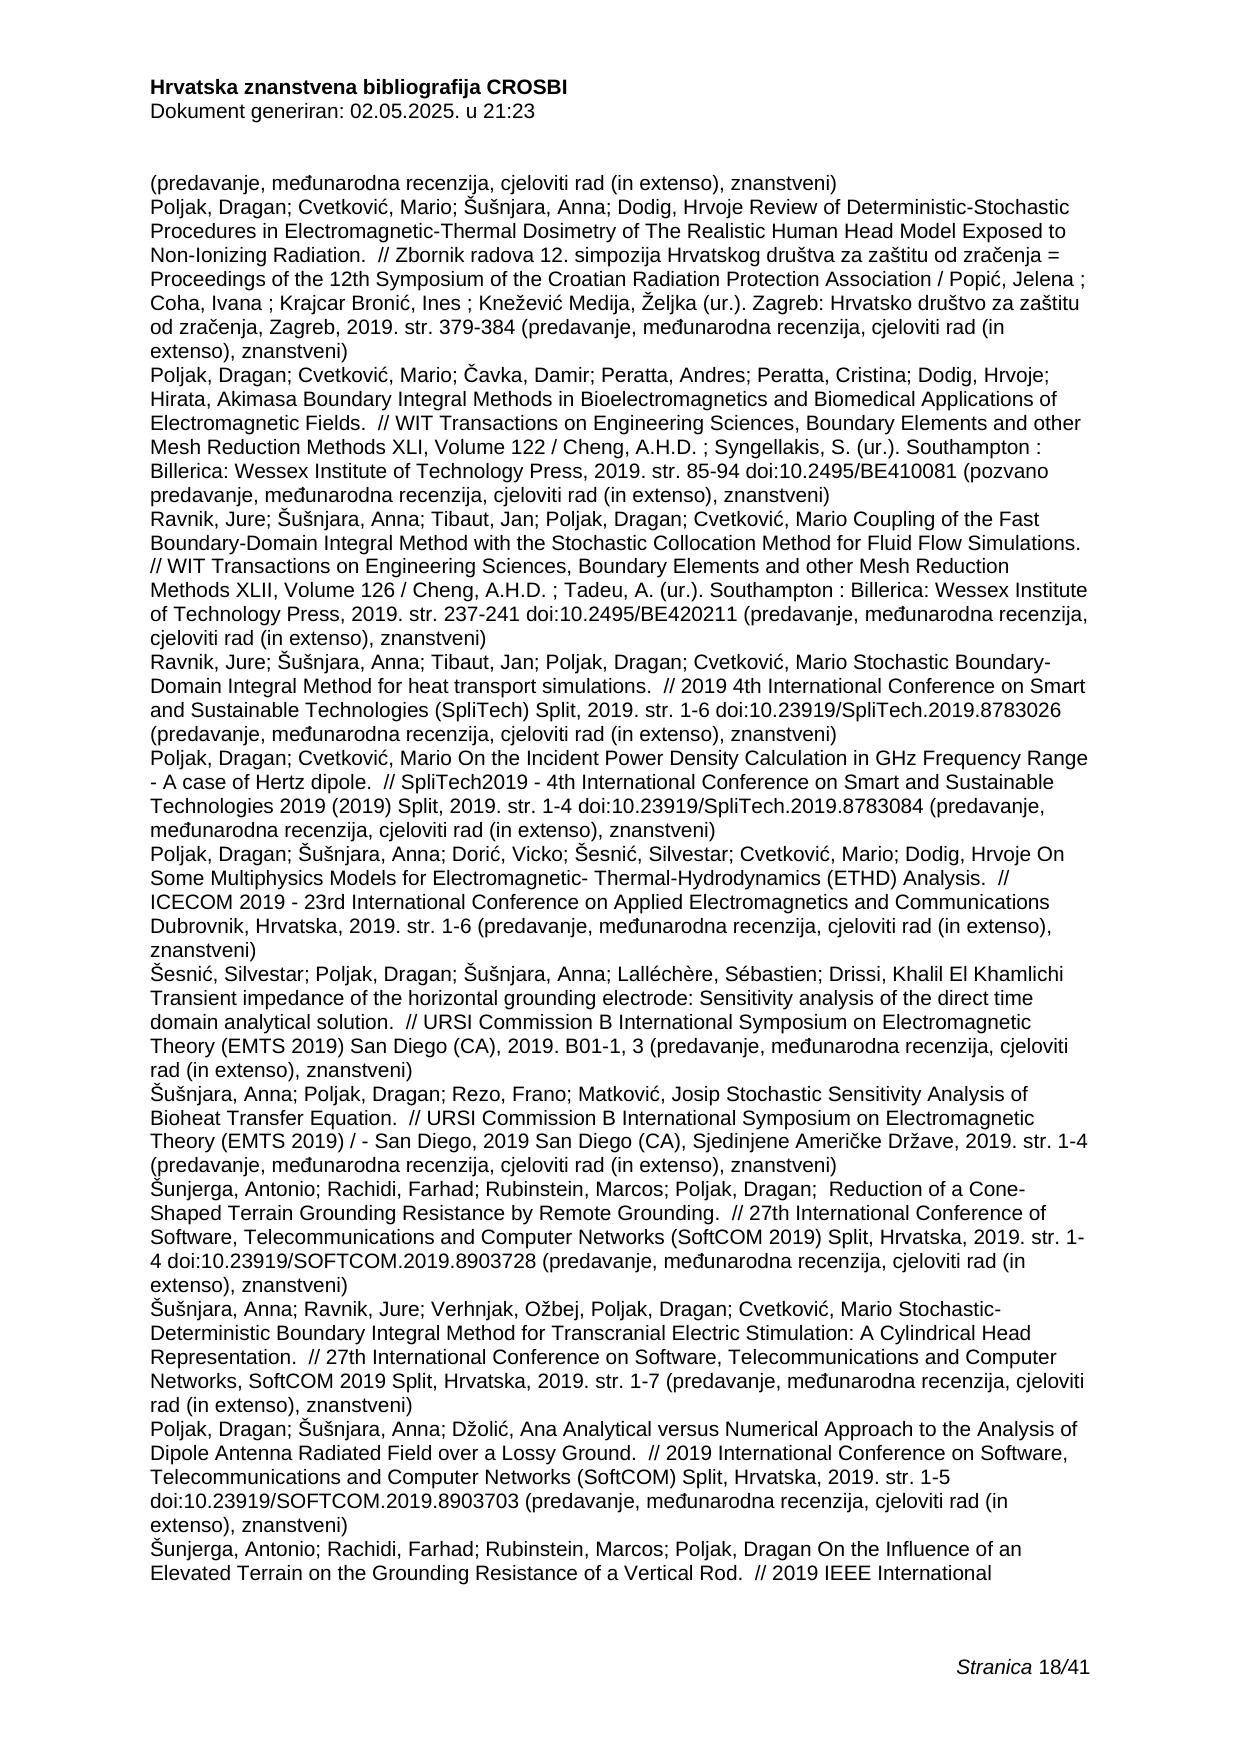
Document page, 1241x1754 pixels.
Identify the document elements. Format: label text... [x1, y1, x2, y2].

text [150, 171, 1090, 195]
text Poljak, Dragan; Šušnjara, Anna; Džolić, Ana [150, 1417, 1090, 1537]
text Poljak, Dragan; Cvetković, Mario; Čavka, Damir; Peratta, Andres; Peratta, Cristina; Dodig, Hrvoje; Hirata, Akimasa [150, 363, 1090, 506]
text Ravnik, Jure; Šušnjara, Anna; Tibaut, Jan; Poljak, Dragan; Cvetković, Mario [150, 650, 1090, 746]
text Šunjerga, Antonio; Rachidi, Farhad; Rubinstein, Marcos; Poljak, Dragan; [150, 1177, 1090, 1297]
text Poljak, Dragan; Cvetković, Mario [150, 746, 1090, 842]
text Poljak, Dragan; Šušnjara, Anna; Dorić, Vicko; Šesnić, Silvestar; Cvetković, Mario; Dodig, Hrvoje [150, 842, 1090, 962]
text Šušnjara, Anna; Ravnik, Jure; Verhnjak, Ožbej, Poljak, Dragan; Cvetković, Mario [150, 1297, 1090, 1417]
text Poljak, Dragan; Cvetković, Mario; Šušnjara, Anna; Dodig, Hrvoje [150, 195, 1090, 363]
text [150, 1537, 1090, 1584]
text Šušnjara, Anna; Poljak, Dragan; Rezo, Frano; Matković, Josip [150, 1081, 1090, 1177]
text Šesnić, Silvestar; Poljak, Dragan; Šušnjara, Anna; Lalléchère, Sébastien; Drissi, Khalil El Khamlichi [150, 962, 1090, 1081]
text Ravnik, Jure; Šušnjara, Anna; Tibaut, Jan; Poljak, Dragan; Cvetković, Mario [150, 506, 1090, 650]
